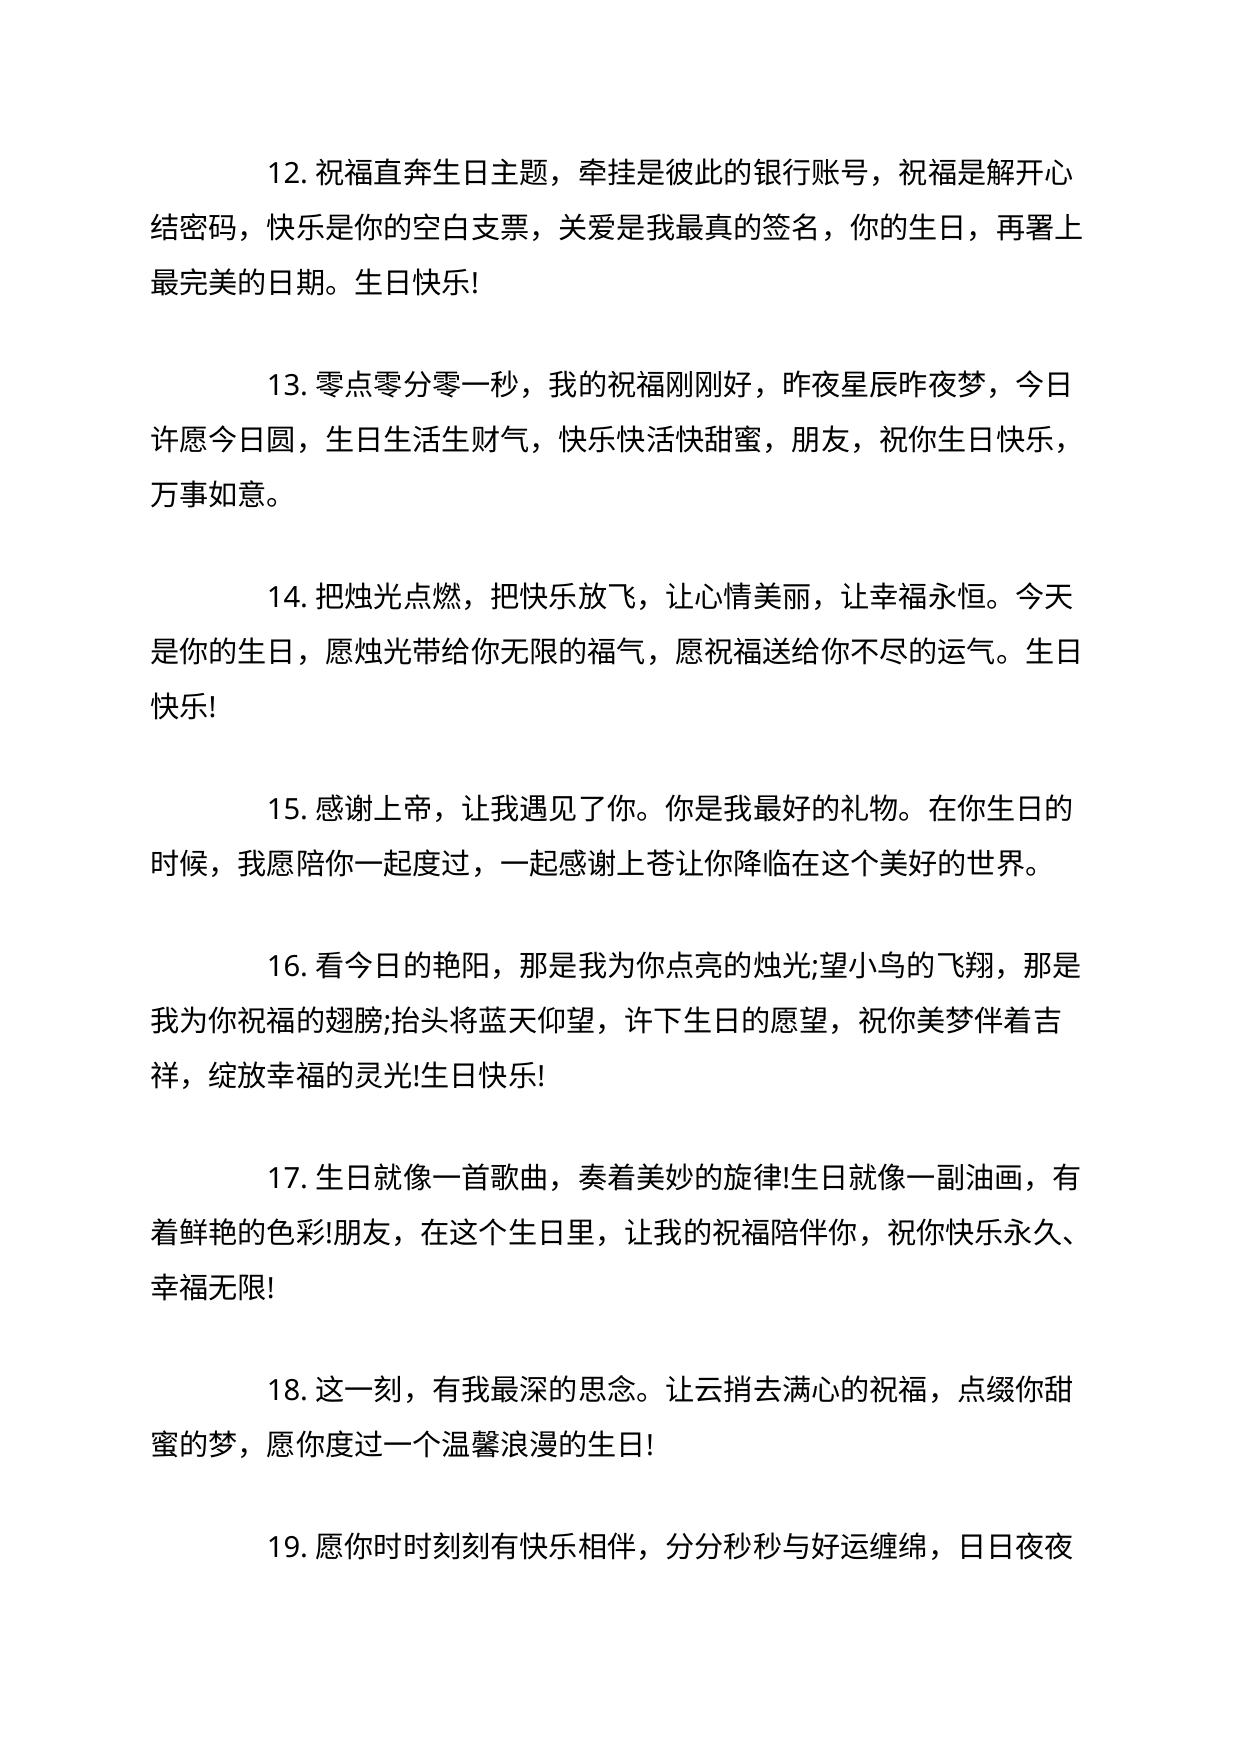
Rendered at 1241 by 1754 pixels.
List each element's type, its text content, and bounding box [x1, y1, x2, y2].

text 13. 零点零分零一秒，我的祝福刚刚好，昨夜星辰昨夜梦，今日许愿今日圆，生日生活生财气，快乐快活快甜蜜，朋友，祝你生日快乐，万事如意。 [150, 362, 1090, 514]
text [150, 1523, 1090, 1566]
text 16. 看今日的艳阳，那是我为你点亮的烛光;望小鸟的飞翔，那是我为你祝福的翅膀;抬头将蓝天仰望，许下生日的愿望，祝你美梦伴着吉祥，绽放幸福的灵光!生日快乐! [150, 942, 1090, 1094]
text 17. 生日就像一首歌曲，奏着美妙的旋律!生日就像一副油画，有着鲜艳的色彩!朋友，在这个生日里，让我的祝福陪伴你，祝你快乐永久、幸福无限! [150, 1154, 1090, 1307]
text 14. 把烛光点燃，把快乐放飞，让心情美丽，让幸福永恒。今天是你的生日，愿烛光带给你无限的福气，愿祝福送给你不尽的运气。生日快乐! [150, 573, 1090, 726]
text 12. 祝福直奔生日主题，牵挂是彼此的银行账号，祝福是解开心结密码，快乐是你的空白支票，关爱是我最真的签名，你的生日，再署上最完美的日期。生日快乐! [150, 150, 1090, 302]
text 18. 这一刻，有我最深的思念。让云捎去满心的祝福，点缀你甜蜜的梦，愿你度过一个温馨浪漫的生日! [150, 1366, 1090, 1463]
text 15. 感谢上帝，让我遇见了你。你是我最好的礼物。在你生日的时候，我愿陪你一起度过，一起感谢上苍让你降临在这个美好的世界。 [150, 785, 1090, 883]
